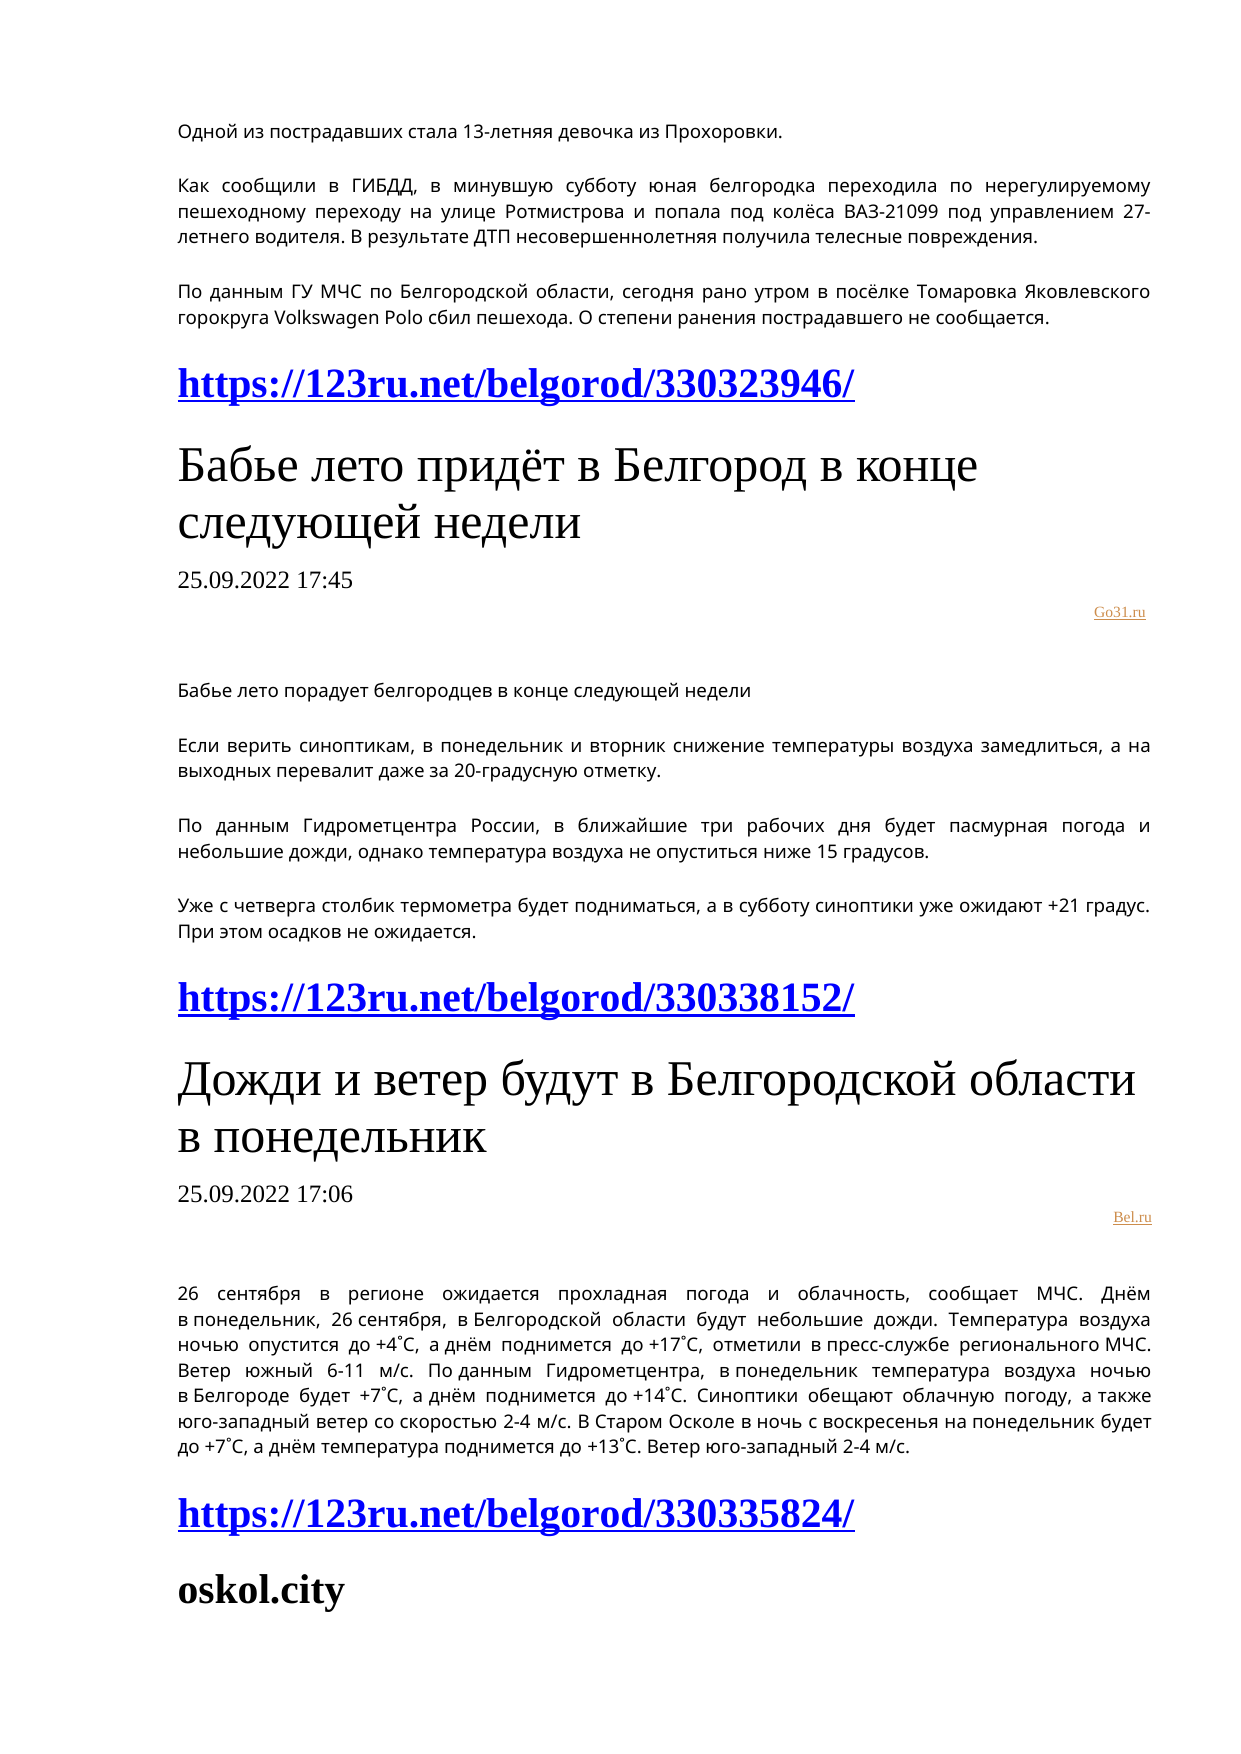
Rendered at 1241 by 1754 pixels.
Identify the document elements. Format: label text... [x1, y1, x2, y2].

text 25.09.2022 17:06 [177, 1179, 1152, 1208]
text Если верить синоптикам, в понедельник и вторник снижение температуры воздуха замедлиться, а на выходных перевалит даже за 20-градусную отметку. [177, 732, 1152, 783]
text Уже с четверга столбик термометра будет подниматься, а в субботу синоптики уже ожидают +21 градус. При этом осадков не ожидается. [177, 893, 1152, 944]
text oskol.city [177, 1564, 1152, 1612]
text Бабье лето порадует белгородцев в конце следующей недели [177, 677, 1152, 703]
text Одной из пострадавших стала 13-летняя девочка из Прохоровки. [177, 118, 1152, 144]
text Go31.ru [177, 594, 1152, 623]
text По данным ГУ МЧС по Белгородской области, сегодня рано утром в посёлке Томаровка Яковлевского горокруга Volkswagen Polo сбил пешехода. О степени ранения пострадавшего не сообщается. [177, 278, 1152, 329]
text Бабье лето придёт в Белгород в конце следующей недели [177, 435, 1152, 550]
text Bel.ru [177, 1208, 1152, 1226]
text https://123ru.net/belgorod/330335824/ [177, 1488, 1152, 1536]
text 26 сентября в регионе ожидается прохладная погода и облачность, сообщает МЧС. Днём в понедельник, 26 сентября, в Белгородской области будут небольшие дожди. Температура воздуха ночью опустится до +4˚С, а днём поднимется до +17˚С, отметили в пресс-службе регионального МЧС. Ветер южный 6-11 м/с. По данным Гидрометцентра, в понедельник температура воздуха ночью в Белгороде будет +7˚С, а днём поднимется до +14˚С. Синоптики обещают облачную погоду, а также юго-западный ветер со скоростью 2-4 м/с. В Старом Осколе в ночь с воскресенья на понедельник будет до +7˚С, а днём температура поднимется до +13˚С. Ветер юго-западный 2-4 м/с. [177, 1281, 1152, 1459]
text https://123ru.net/belgorod/330338152/ [177, 973, 1152, 1021]
text Как сообщили в ГИБДД, в минувшую субботу юная белгородка переходила по нерегулируемому пешеходному переходу на улице Ротмистрова и попала под колёса ВАЗ-21099 под управлением 27-летнего водителя. В результате ДТП несовершеннолетняя получила телесные повреждения. [177, 173, 1152, 249]
text Дожди и ветер будут в Белгородской области в понедельник [177, 1049, 1152, 1164]
text 25.09.2022 17:45 [177, 565, 1152, 594]
text https://123ru.net/belgorod/330323946/ [177, 359, 1152, 407]
text По данным Гидрометцентра России, в ближайшие три рабочих дня будет пасмурная погода и небольшие дожди, однако температура воздуха не опуститься ниже 15 градусов. [177, 812, 1152, 863]
